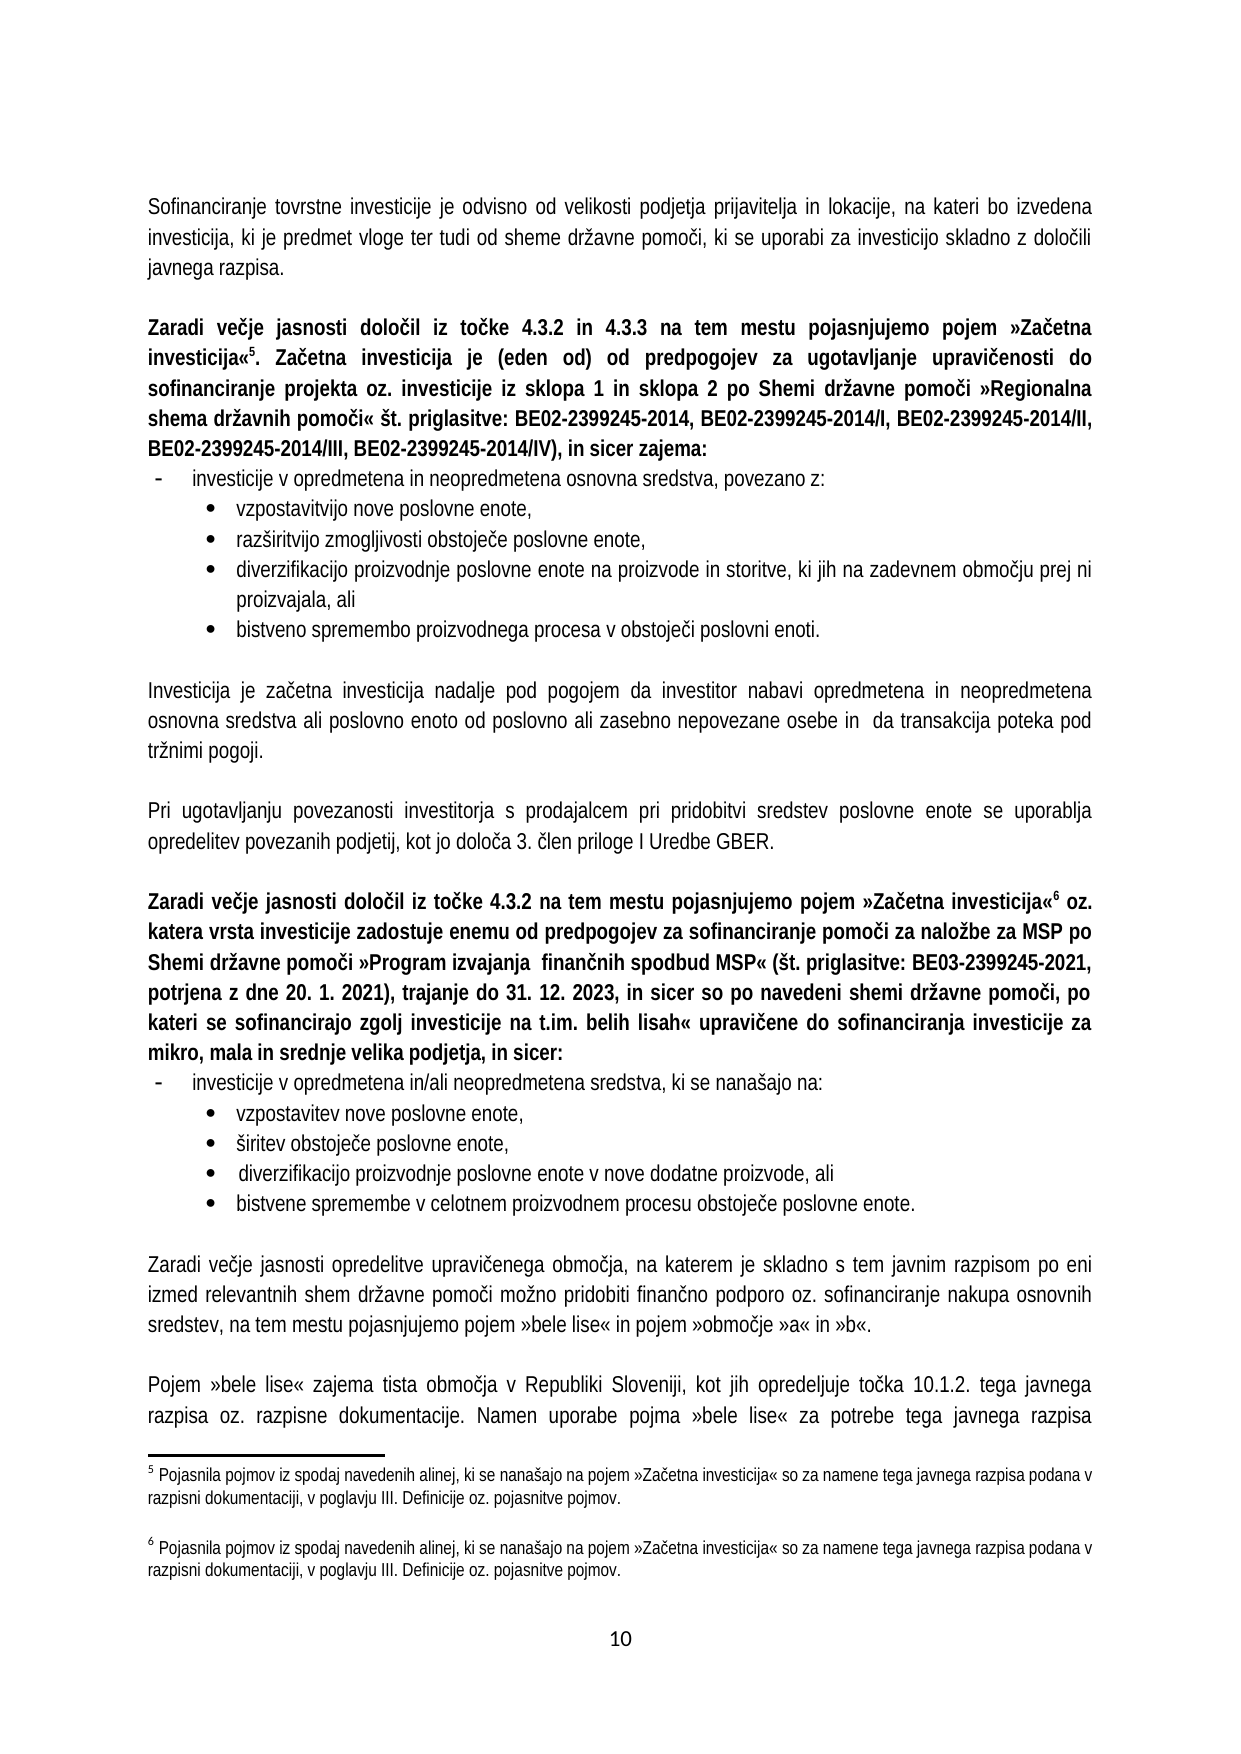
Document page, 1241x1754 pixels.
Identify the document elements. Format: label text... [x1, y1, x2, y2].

list diverzifikacijo proizvodnje poslovne enote na proizvode in storitve, ki jih na zadevnem območju prej ni proizvajala, ali [207, 556, 1093, 612]
list investicije v opredmetena in neopredmetena osnovna sredstva, povezano z: [154, 465, 1093, 492]
list diverzifikacijo proizvodnje poslovne enote v nove dodatne proizvode, ali [207, 1160, 1093, 1186]
list investicije v opredmetena in/ali neopredmetena sredstva, ki se nanašajo na: [154, 1069, 1093, 1096]
list širitev obstoječe poslovne enote, [207, 1130, 1093, 1156]
list vzpostavitvijo nove poslovne enote, [207, 495, 1093, 522]
list bistvene spremembe v celotnem proizvodnem procesu obstoječe poslovne enote. [207, 1190, 1093, 1217]
text Investicija je začetna investicija nadalje pod pogojem da investitor nabavi opredmetena in neopredmetena osnovna sredstva ali poslovno enoto od poslovno ali zasebno nepovezane osebe in da transakcija poteka pod tržnimi pogoji. [148, 677, 1093, 763]
text Pri ugotavljanju povezanosti investitorja s prodajalcem pri pridobitvi sredstev poslovne enote se uporablja opredelitev povezanih podjetij, kot jo določa 3. člen priloge I Uredbe GBER. [148, 797, 1093, 854]
text Zaradi večje jasnosti določil iz točke 4.3.2 in 4.3.3 na tem mestu pojasnjujemo pojem »Začetna investicija«. Začetna investicija je (eden od) od predpogojev za ugotavljanje upravičenosti do sofinanciranje projekta oz. investicije iz sklopa 1 in sklopa 2 po Shemi državne pomoči »Regionalna shema državnih pomoči« št. priglasitve: BE02-2399245-2014, BE02-2399245-2014/I, BE02-2399245-2014/II, BE02-2399245-2014/III, BE02-2399245-2014/IV), in sicer zajema: [148, 314, 1093, 461]
text Zaradi večje jasnosti določil iz točke 4.3.2 na tem mestu pojasnjujemo pojem »Začetna investicija« oz. katera vrsta investicije zadostuje enemu od predpogojev za sofinanciranje pomoči za naložbe za MSP po Shemi državne pomoči »Program izvajanja finančnih spodbud MSP« (št. priglasitve: BE03-2399245-2021, potrjena z dne 20. 1. 2021), trajanje do 31. 12. 2023, in sicer so po navedeni shemi državne pomoči, po kateri se sofinancirajo zgolj investicije na t.im. belih lisah« upravičene do sofinanciranja investicije za mikro, mala in srednje velika podjetja, in sicer: [148, 888, 1093, 1066]
text Zaradi večje jasnosti opredelitve upravičenega območja, na katerem je skladno s tem javnim razpisom po eni izmed relevantnih shem državne pomoči možno pridobiti finančno podporo oz. sofinanciranje nakupa osnovnih sredstev, na tem mestu pojasnjujemo pojem »bele lise« in pojem »območje »a« in »b«. [148, 1251, 1093, 1337]
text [148, 1371, 1093, 1428]
text Sofinanciranje tovrstne investicije je odvisno od velikosti podjetja prijavitelja in lokacije, na kateri bo izvedena investicija, ki je predmet vloge ter tudi od sheme državne pomoči, ki se uporabi za investicijo skladno z določili javnega razpisa. [148, 193, 1093, 280]
list bistveno spremembo proizvodnega procesa v obstoječi poslovni enoti. [207, 616, 1093, 643]
list vzpostavitev nove poslovne enote, [207, 1099, 1093, 1126]
list razširitvijo zmogljivosti obstoječe poslovne enote, [207, 526, 1093, 552]
